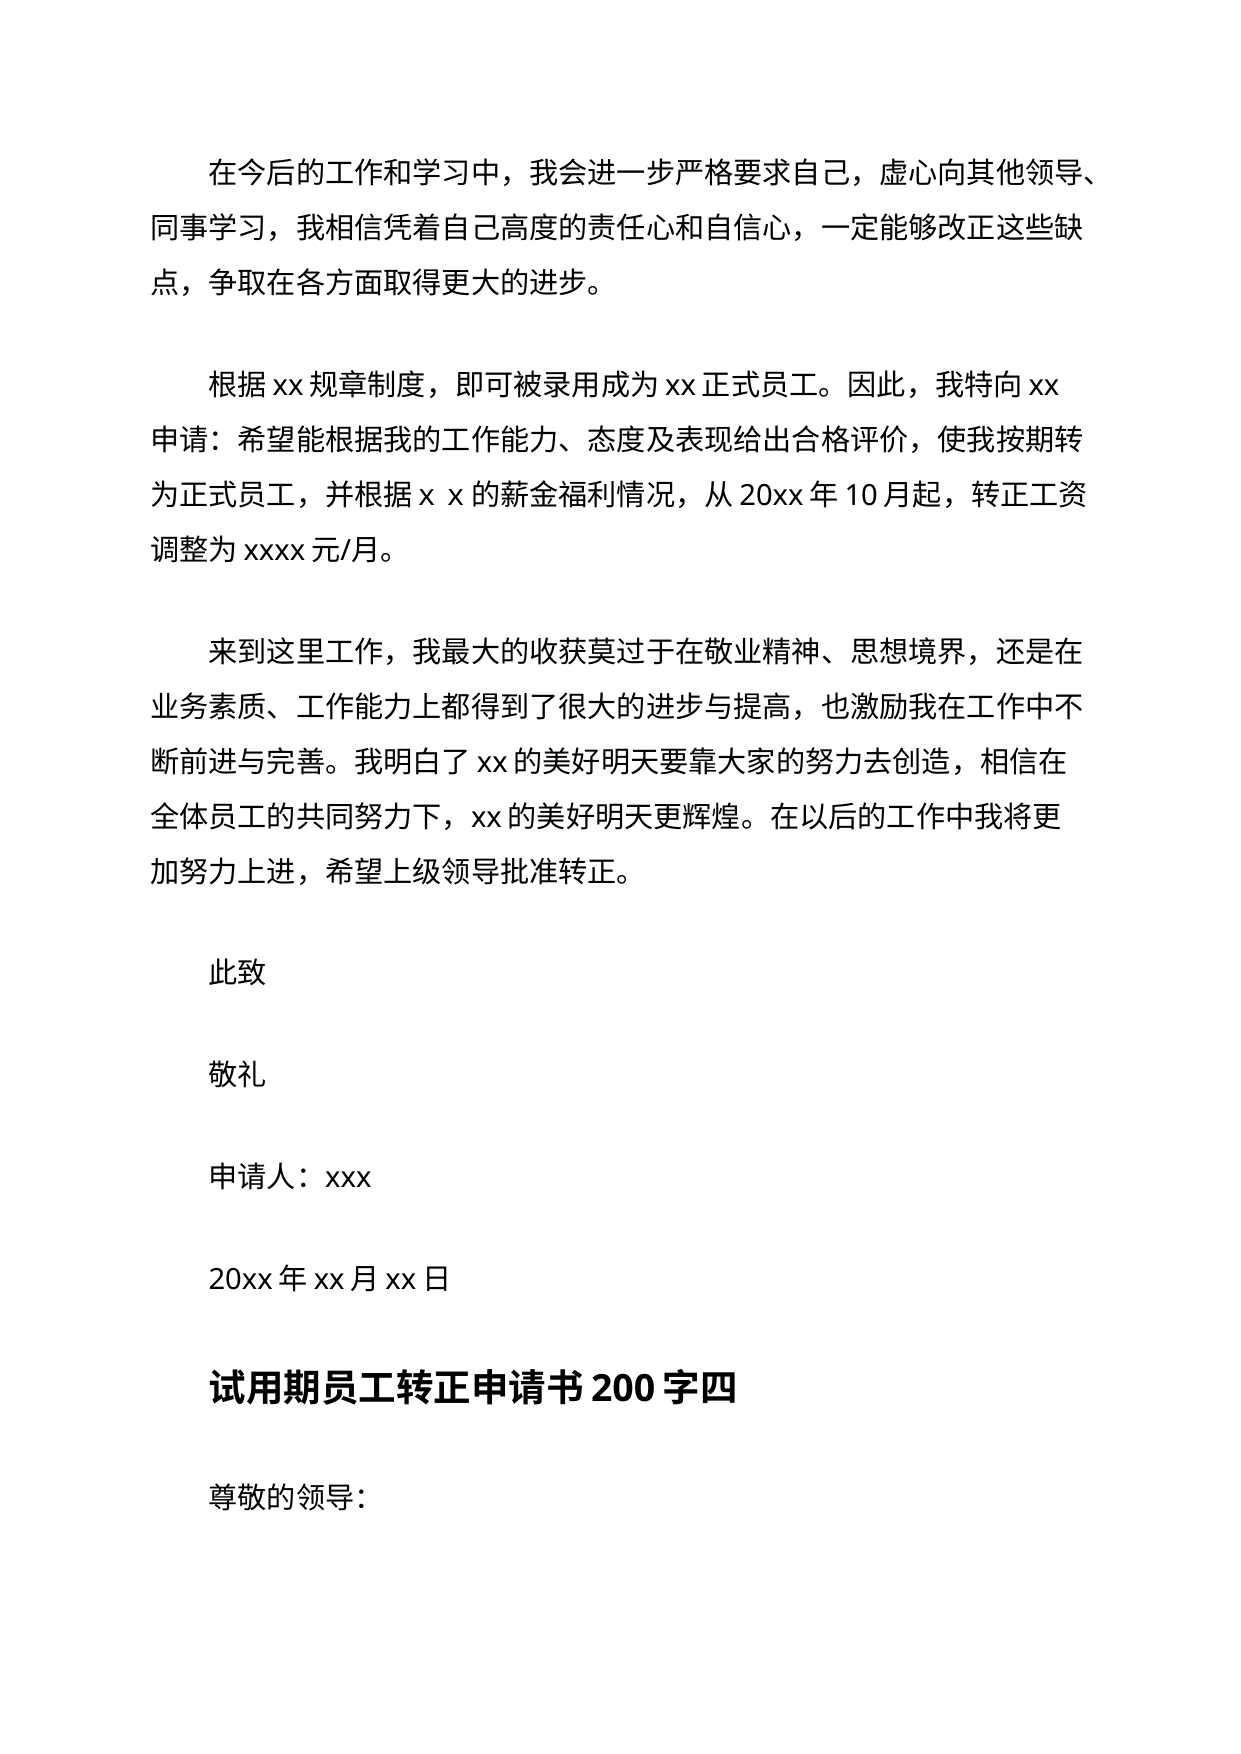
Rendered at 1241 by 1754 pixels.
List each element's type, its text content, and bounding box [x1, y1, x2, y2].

text 根据xx规章制度，即可被录用成为xx正式员工。因此，我特向xx申请：希望能根据我的工作能力、态度及表现给出合格评价，使我按期转为正式员工，并根据ｘｘ的薪金福利情况，从20xx年10月起，转正工资调整为xxxx元/月。 [150, 362, 1090, 569]
text 20xx年xx月xx日 [150, 1256, 1090, 1298]
text 在今后的工作和学习中，我会进一步严格要求自己，虚心向其他领导、同事学习，我相信凭着自己高度的责任心和自信心，一定能够改正这些缺点，争取在各方面取得更大的进步。 [150, 150, 1090, 302]
text 此致 [150, 950, 1090, 992]
text 试用期员工转正申请书200字四 [150, 1357, 1090, 1412]
text 尊敬的领导： [150, 1475, 1090, 1517]
text 申请人：xxx [150, 1153, 1090, 1196]
text 敬礼 [150, 1052, 1090, 1094]
text 来到这里工作，我最大的收获莫过于在敬业精神、思想境界，还是在业务素质、工作能力上都得到了很大的进步与提高，也激励我在工作中不断前进与完善。我明白了xx的美好明天要靠大家的努力去创造，相信在全体员工的共同努力下，xx的美好明天更辉煌。在以后的工作中我将更加努力上进，希望上级领导批准转正。 [150, 628, 1090, 891]
